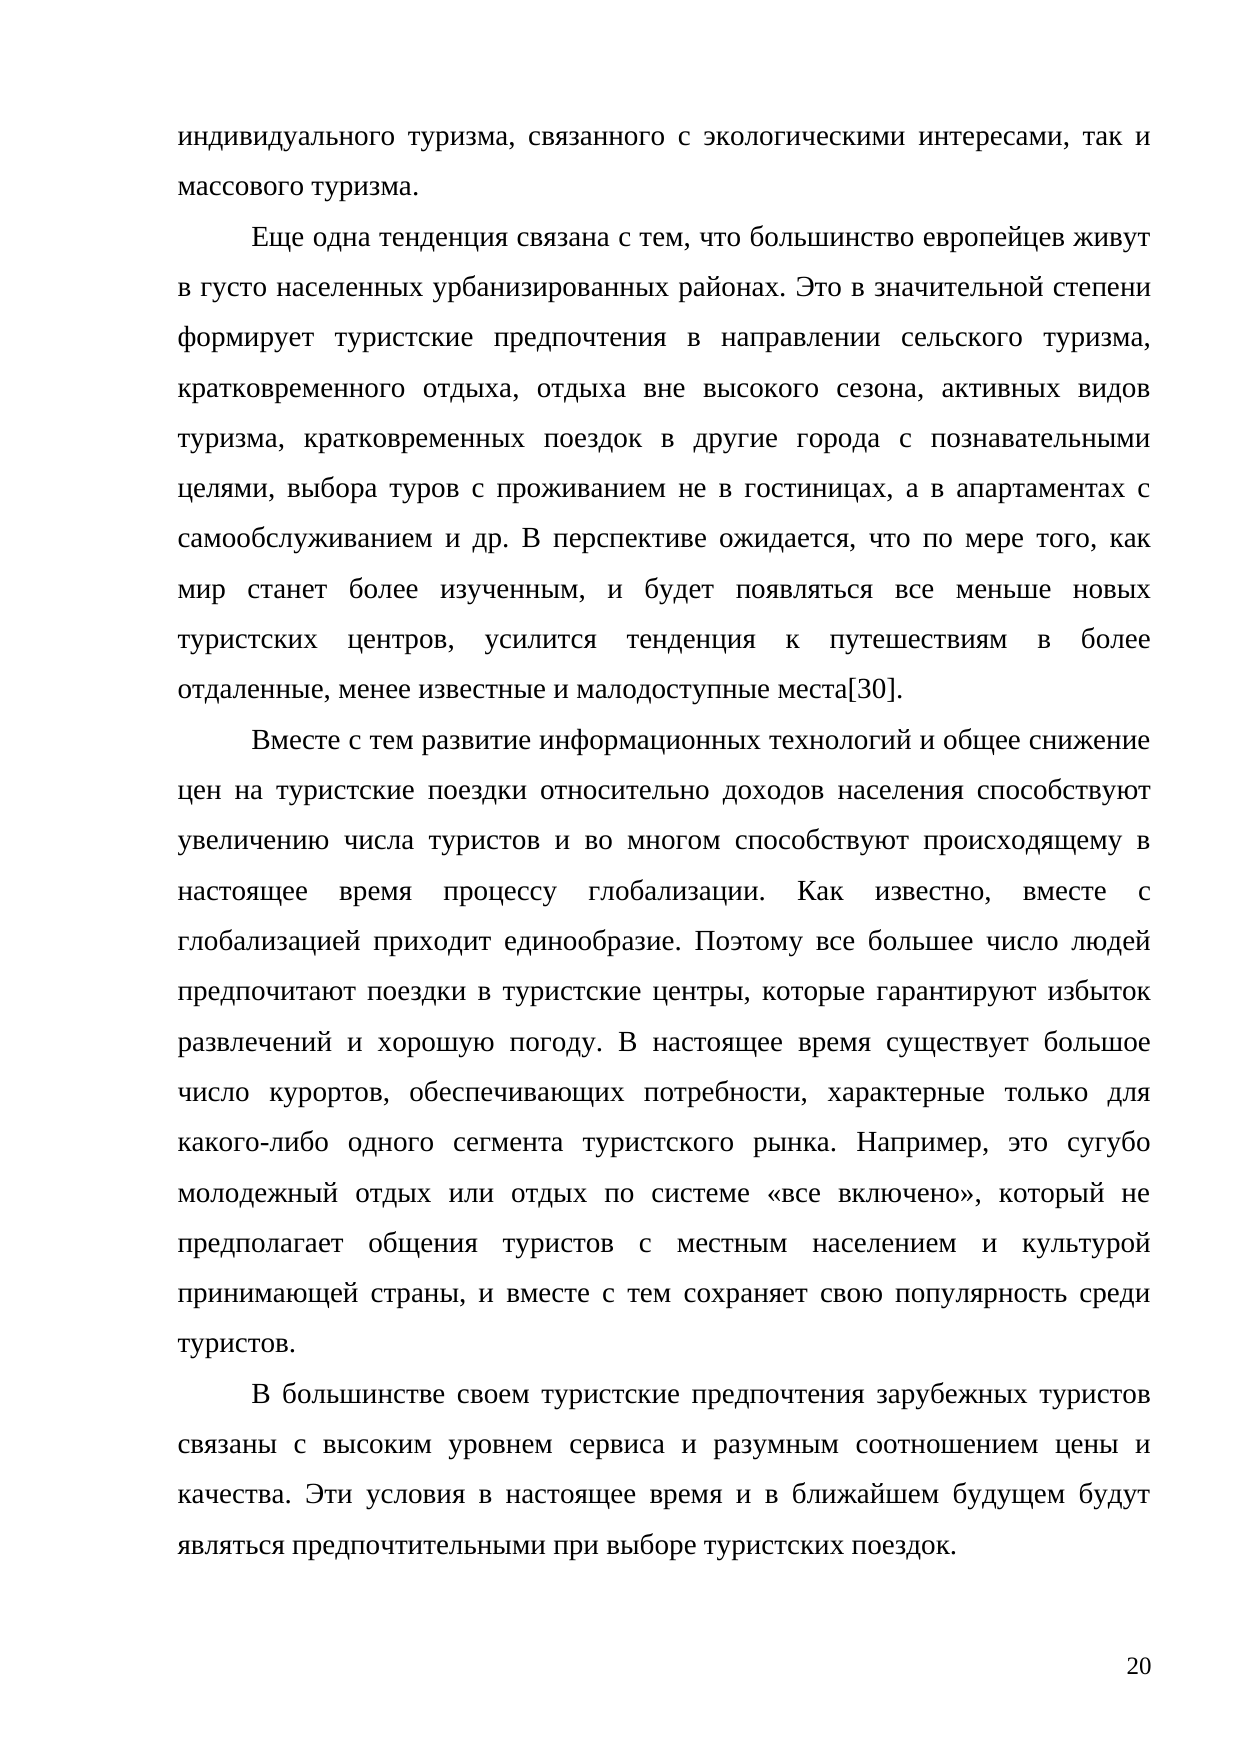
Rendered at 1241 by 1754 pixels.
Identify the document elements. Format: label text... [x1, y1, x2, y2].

text В большинстве своем туристские предпочтения зарубежных туристов связаны с высоким уровнем сервиса и разумным соотношением цены и качества. Эти условия в настоящее время и в ближайшем будущем будут являться предпочтительными при выборе туристских поездок. [177, 1376, 1152, 1560]
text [177, 118, 1152, 202]
text Вместе с тем развитие информационных технологий и общее снижение цен на туристские поездки относительно доходов населения способствуют увеличению числа туристов и во многом способствуют происходящему в настоящее время процессу глобализации. Как известно, вместе с глобализацией приходит единообразие. Поэтому все большее число людей предпочитают поездки в туристские центры, которые гарантируют избыток развлечений и хорошую погоду. В настоящее время существует большое число курортов, обеспечивающих потребности, характерные только для какого-либо одного сегмента туристского рынка. Например, это сугубо молодежный отдых или отдых по системе «все включено», который не предполагает общения туристов с местным населением и культурой принимающей страны, и вместе с тем сохраняет свою популярность среди туристов. [177, 722, 1152, 1359]
text Еще одна тенденция связана с тем, что большинство европейцев живут в густо населенных урбанизированных районах. Это в значительной степени формирует туристские предпочтения в направлении сельского туризма, кратковременного отдыха, отдыха вне высокого сезона, активных видов туризма, кратковременных поездок в другие города с познавательными целями, выбора туров с проживанием не в гостиницах, а в апартаментах с самообслуживанием и др. В перспективе ожидается, что по мере того, как мир станет более изученным, и будет появляться все меньше новых туристских центров, усилится тенденция к путешествиям в более отдаленные, менее известные и малодоступные места[30]. [177, 219, 1152, 705]
